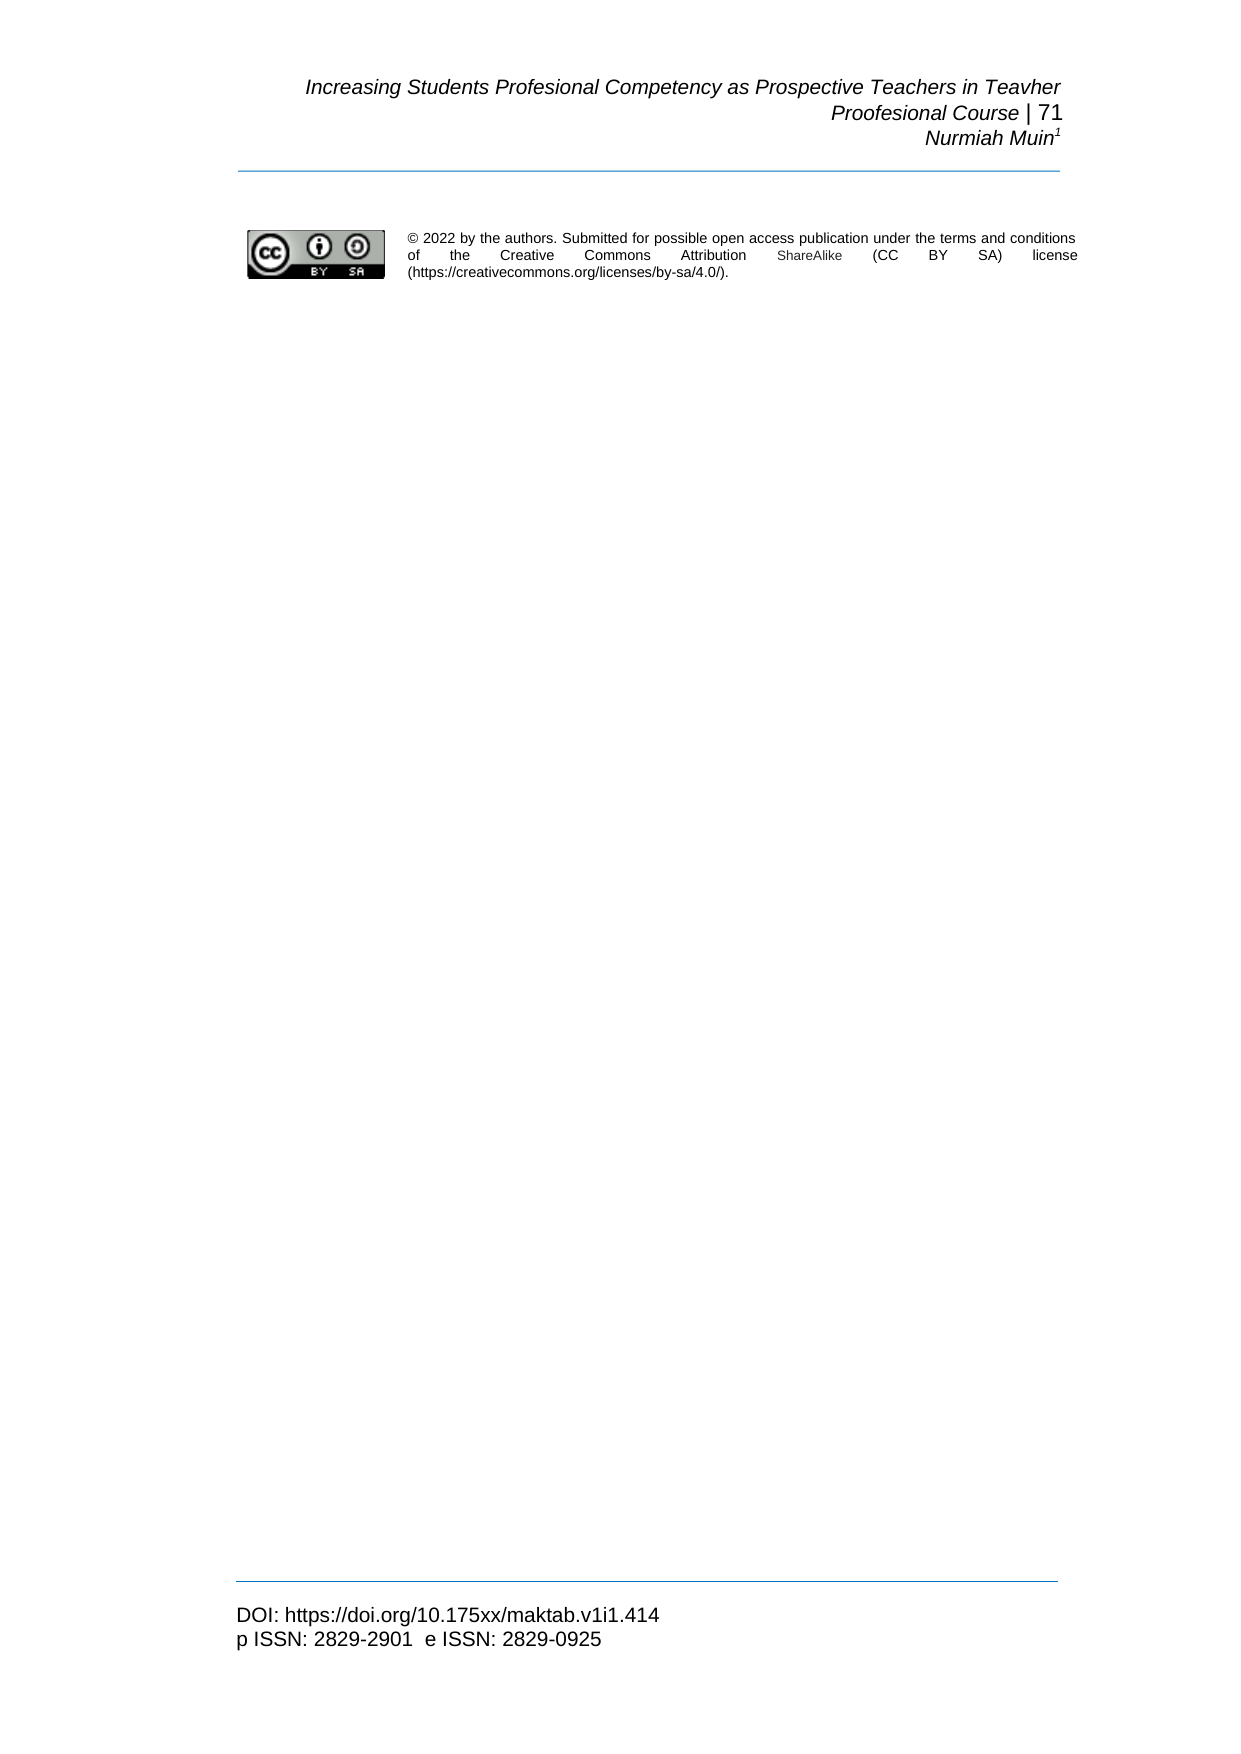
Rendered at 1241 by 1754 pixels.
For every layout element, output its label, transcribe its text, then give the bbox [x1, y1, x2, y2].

table_header © 2022 by the authors. Submitted for possible open access publication under the terms and conditions of the Creative Commons Attribution ShareAlike (CC BY SA) license (https://creativecommons.org/licenses/by-sa/4.0/). [396, 230, 1089, 280]
picture [247, 230, 385, 279]
table_header [236, 230, 396, 280]
